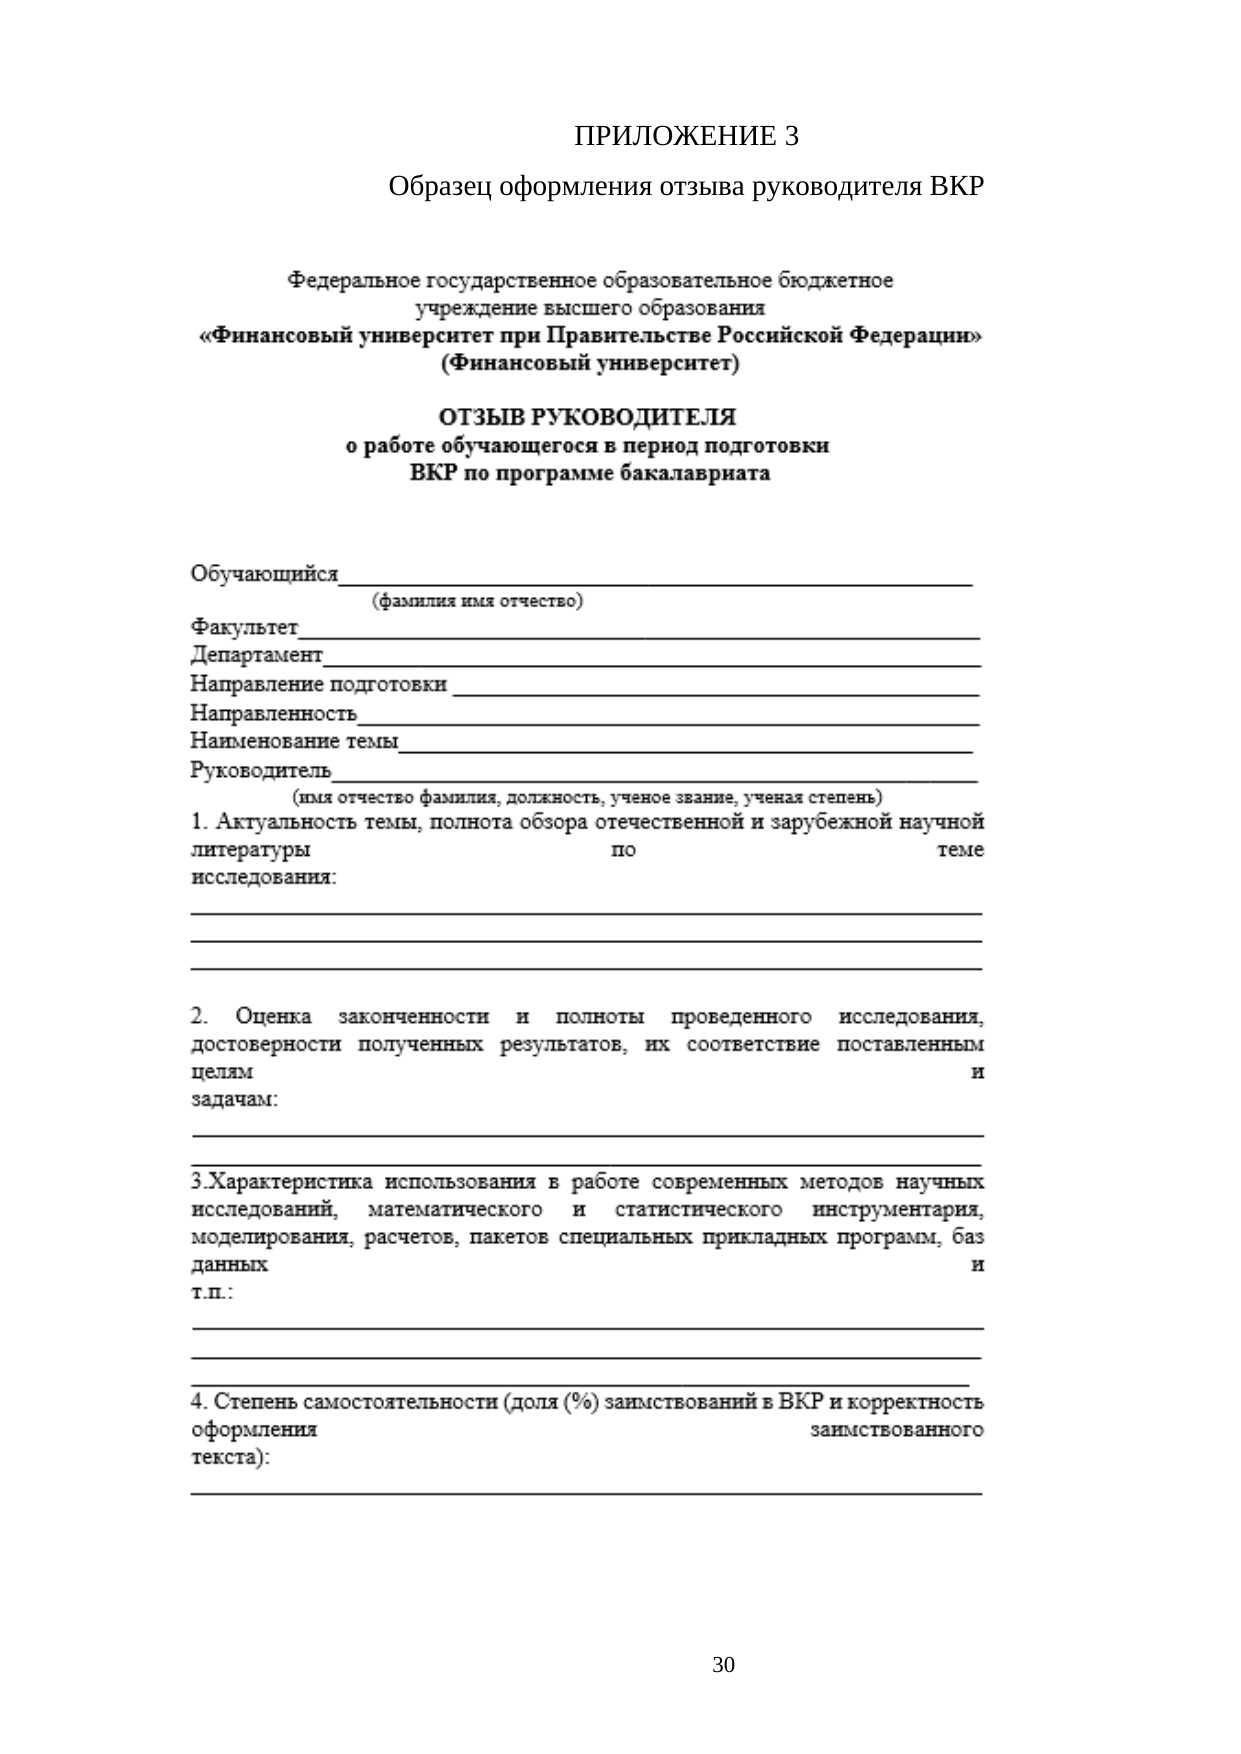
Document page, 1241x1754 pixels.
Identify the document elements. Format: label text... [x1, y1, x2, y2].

picture [147, 218, 1025, 1523]
text Образец оформления отзыва руководителя ВКР [222, 168, 1152, 202]
text ПРИЛОЖЕНИЕ 3 [222, 118, 1152, 152]
